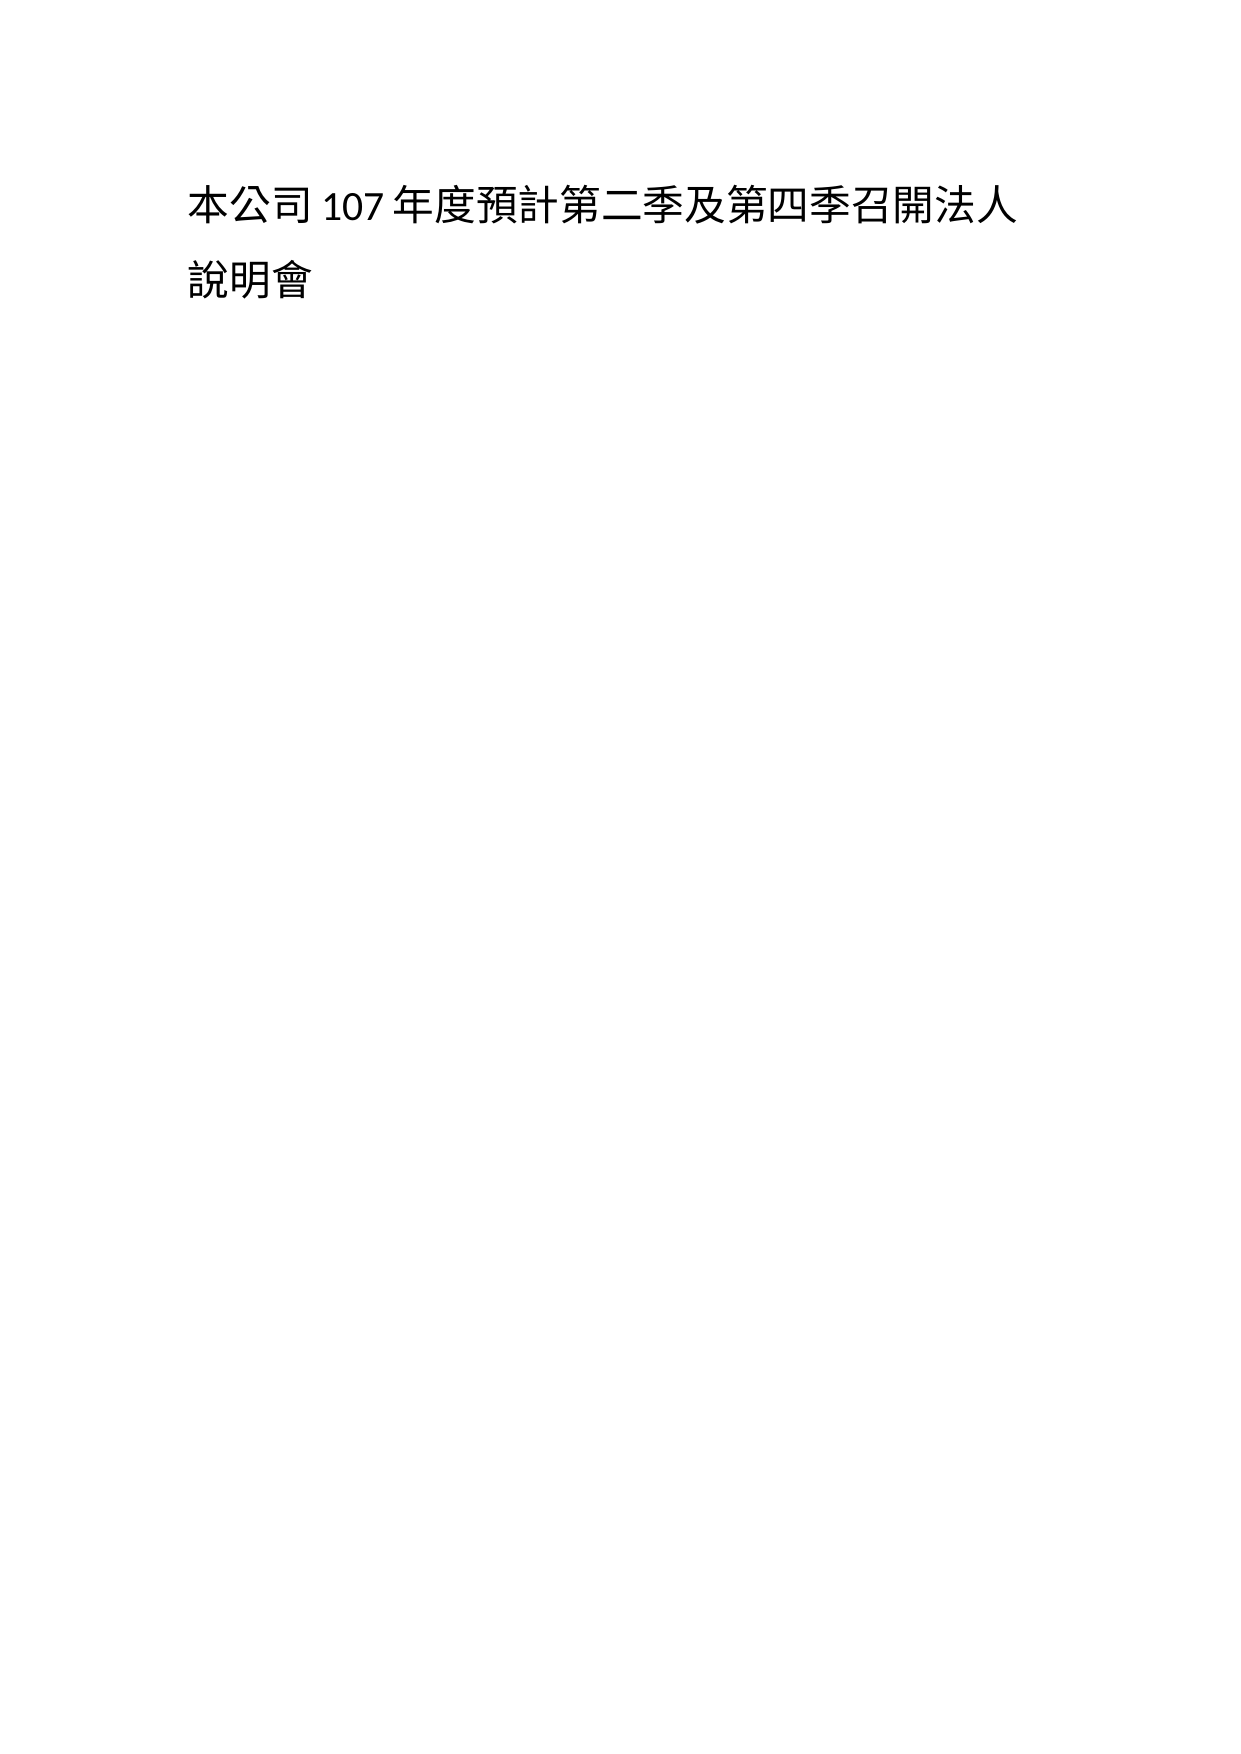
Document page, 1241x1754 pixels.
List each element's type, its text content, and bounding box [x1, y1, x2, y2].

text 本公司107年度預計第二季及第四季召開法人說明會 [187, 164, 1053, 314]
